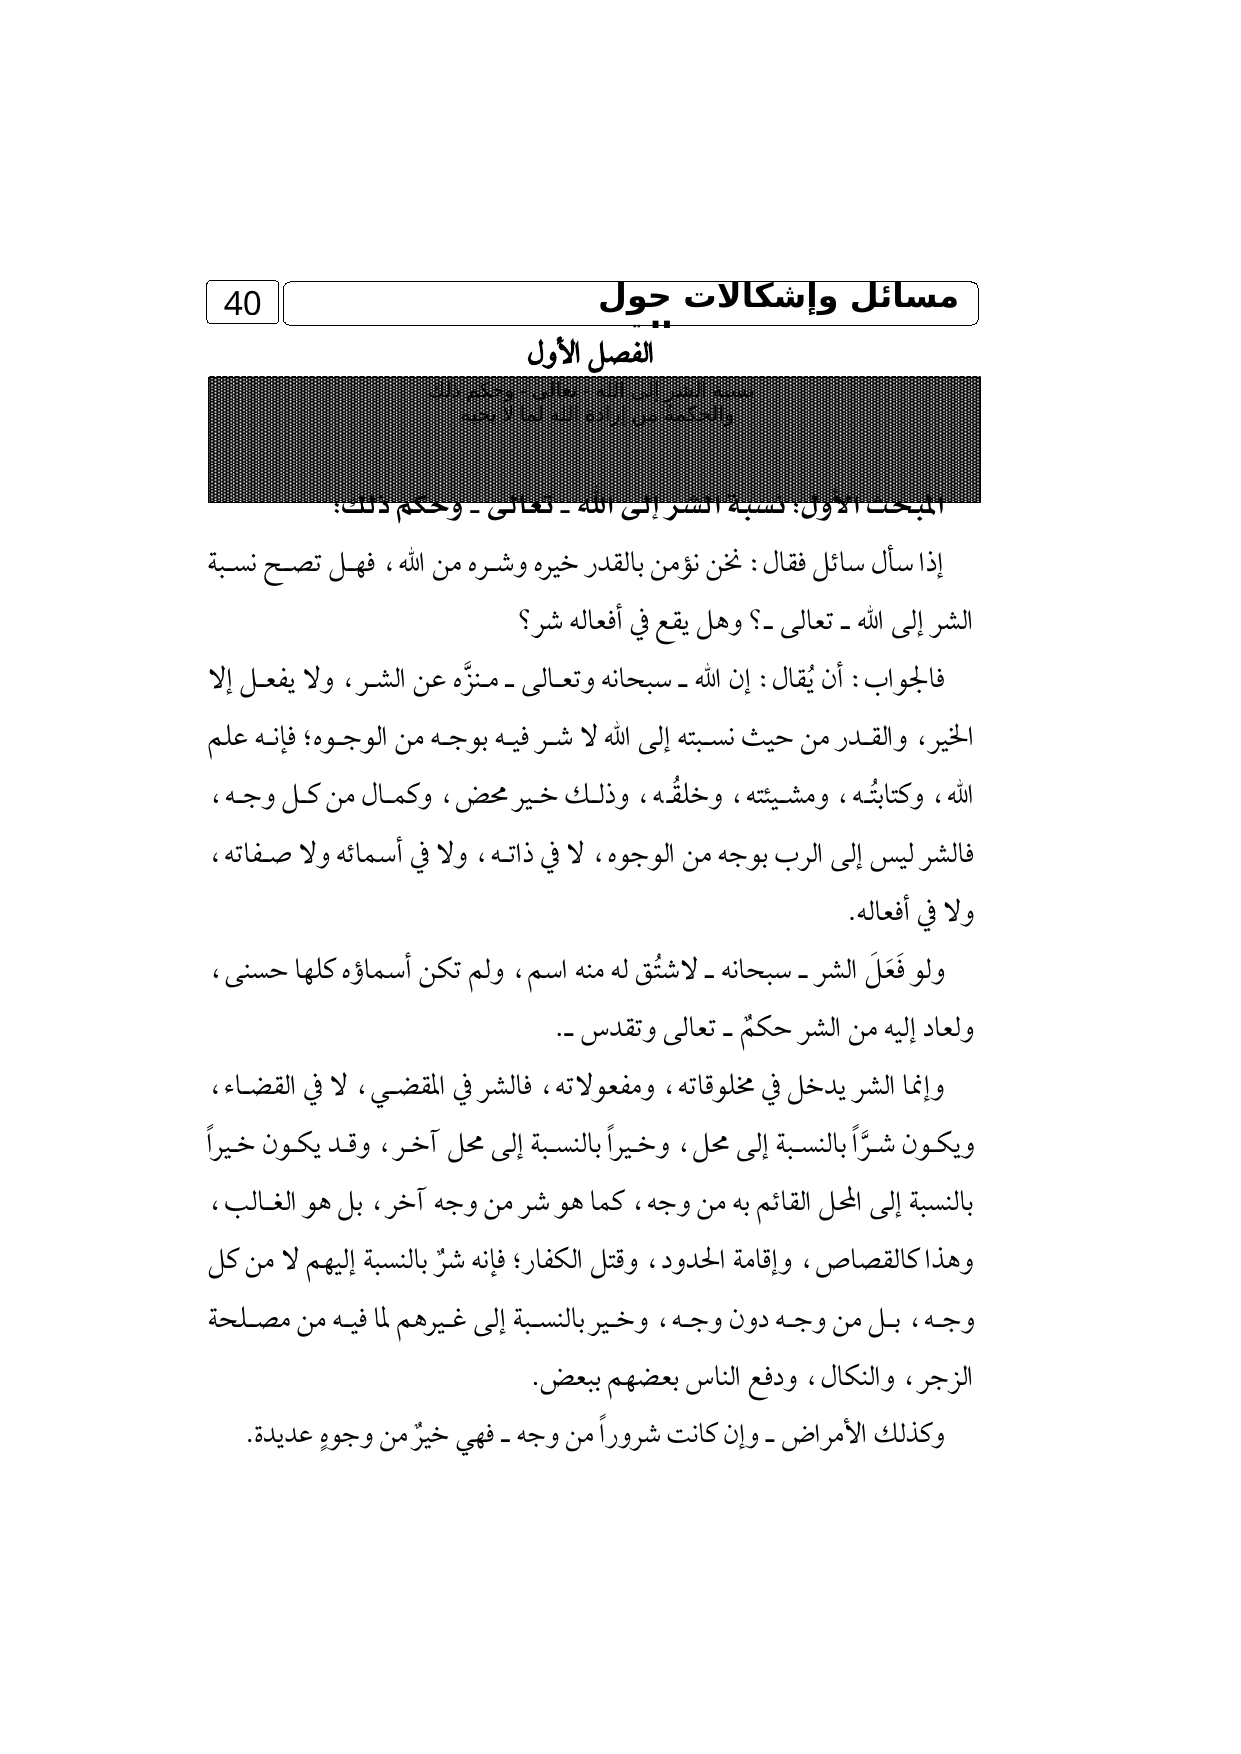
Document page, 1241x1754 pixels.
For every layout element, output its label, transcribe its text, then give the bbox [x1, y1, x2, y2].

text إذا سأل سائل فقال: نحن نؤمن بالقدر خيره وشره من الله، فهل تصح نسبة الشر إلى الله _ تعالى _؟ وهل يقع في أفعاله شر؟ [207, 534, 974, 651]
text وإنما الشر يدخل في مخلوقاته، ومفعولاته، فالشر في المقضي، لا في القضاء، ويكون شرَّاً بالنسبة إلى محل، وخيراً بالنسبة إلى محل آخر، وقد يكون خيراً بالنسبة إلى المحل القائم به من وجه، كما هو شر من وجه آخر، بل هو الغالب، وهذا كالقصاص، وإقامة الحدود، وقتل الكفار؛ فإنه شرٌ بالنسبة إليهم لا من كل وجه، بل من وجه دون وجه، وخير بالنسبة إلى غيرهم لما فيه من مصلحة الزجر، والنكال، ودفع الناس بعضهم ببعض. [207, 1058, 974, 1406]
picture [442, 383, 448, 395]
text فالجواب: أن يُقال: إن الله _ سبحانه وتعالى _ منزَّه عن الشر، ولا يفعل إلا الخير، والقدر من حيث نسبته إلى الله لا شر فيه بوجه من الوجوه؛ فإنه علم الله، وكتابتُه، ومشيئته، وخلقُه، وذلك خير محض، وكمال من كل وجه، فالشر ليس إلى الرب بوجه من الوجوه، لا في ذاته، ولا في أسمائه ولا صفاته، ولا في أفعاله. [207, 651, 974, 941]
text ولو فَعَلَ الشر _ سبحانه _ لاشتُق له منه اسم، ولم تكن أسماؤه كلها حسنى، ولعاد إليه من الشر حكمٌ _ تعالى وتقدس _. [207, 941, 974, 1058]
text المبحث الأول: نسبة الشر إلى الله _ تعالى _ وحكم ذلك: [207, 476, 974, 534]
text الفصل الأول [207, 325, 974, 383]
text وكذلك الأمراض _ وإن كانت شروراً من وجه _ فهي خيرٌ من وجوهٍ عديدة. [207, 1406, 974, 1463]
picture [209, 378, 980, 502]
picture [610, 383, 616, 395]
